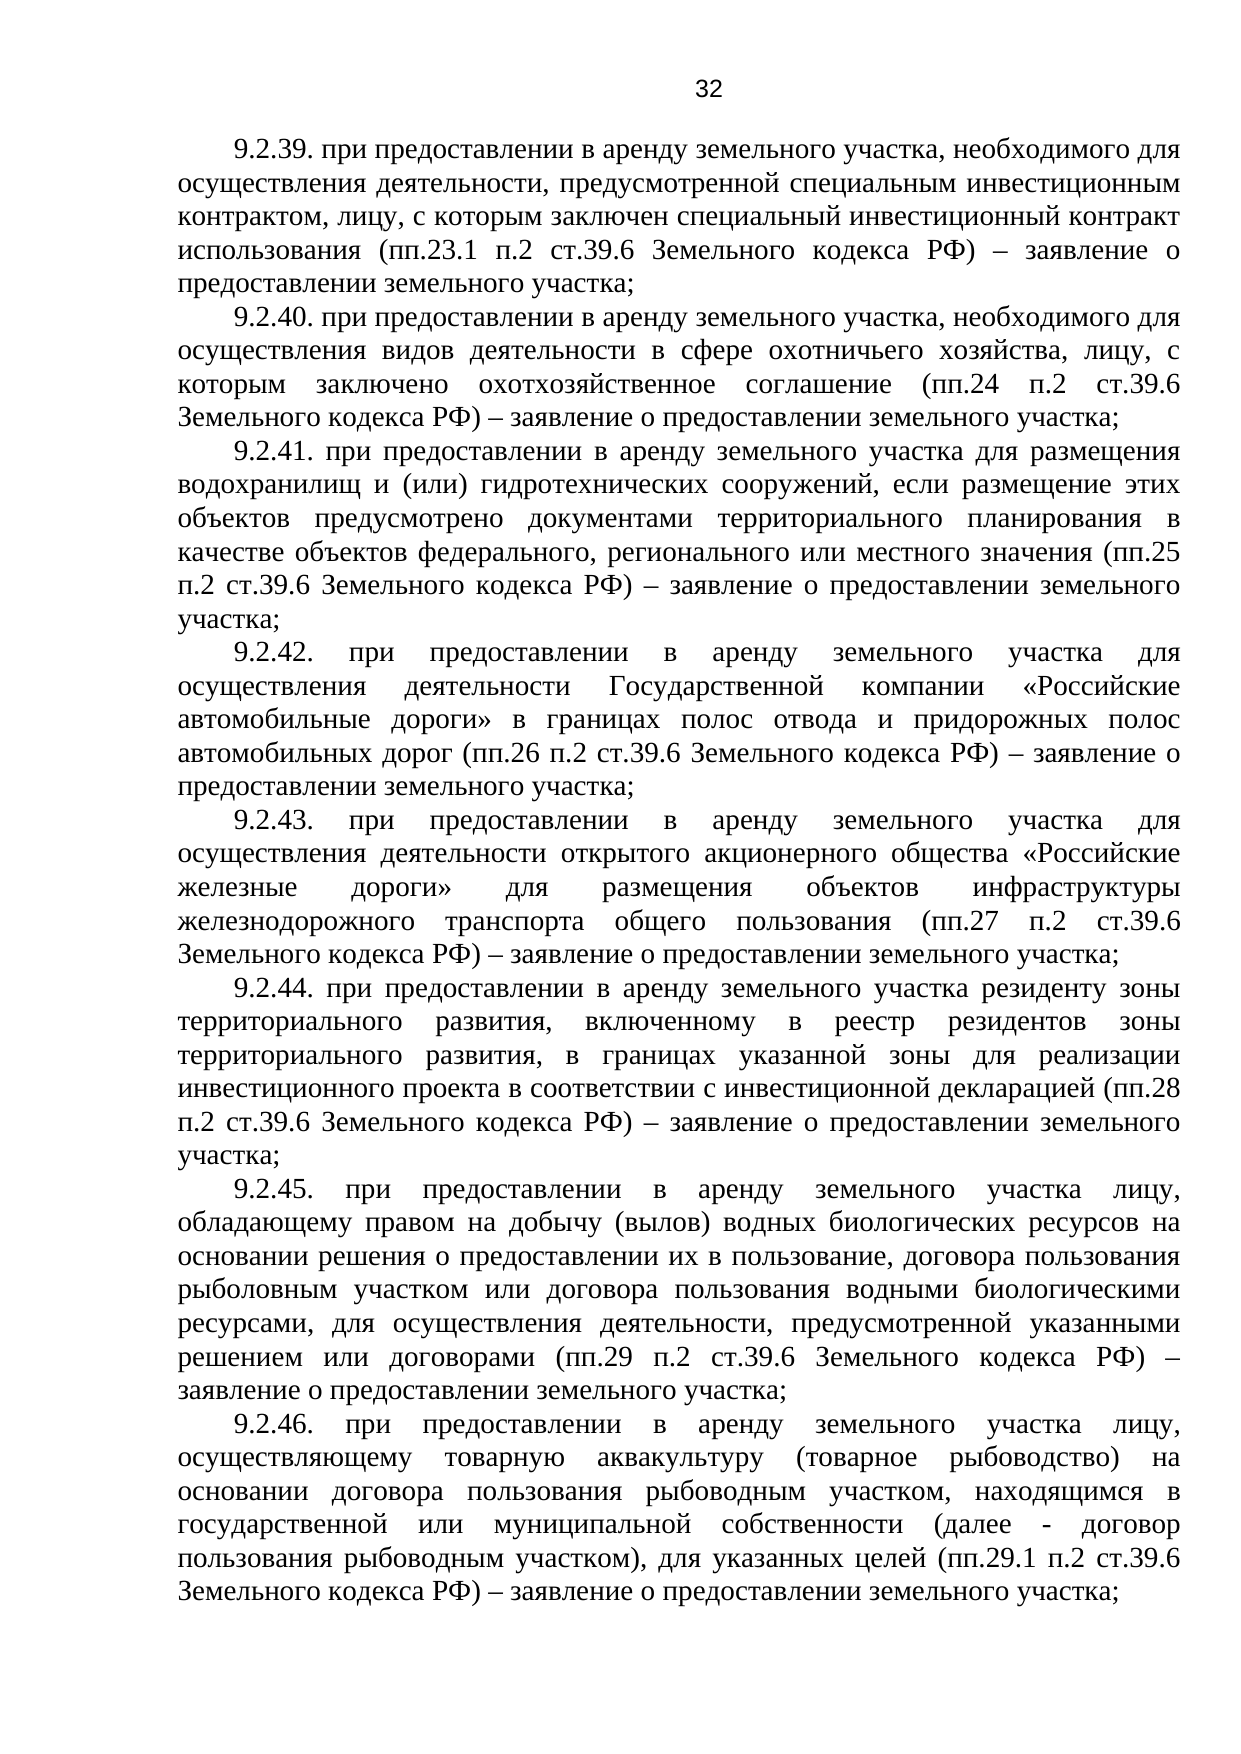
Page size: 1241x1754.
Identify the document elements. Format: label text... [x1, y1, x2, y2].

text 9.2.46. при предоставлении в аренду земельного участка лицу, осуществляющему товарную аквакультуру (товарное рыбоводство) на основании договора пользования рыбоводным участком, находящимся в государственной или муниципальной собственности (далее - договор пользования рыбоводным участком), для указанных целей (пп.29.1 п.2 ст.39.6 Земельного кодекса РФ) – заявление о предоставлении земельного участка; [177, 1406, 1181, 1607]
text 9.2.39. при предоставлении в аренду земельного участка, необходимого для осуществления деятельности, предусмотренной специальным инвестиционным контрактом, лицу, с которым заключен специальный инвестиционный контракт использования (пп.23.1 п.2 ст.39.6 Земельного кодекса РФ) – заявление о предоставлении земельного участка; [177, 131, 1181, 299]
text 9.2.40. при предоставлении в аренду земельного участка, необходимого для осуществления видов деятельности в сфере охотничьего хозяйства, лицу, с которым заключено охотхозяйственное соглашение (пп.24 п.2 ст.39.6 Земельного кодекса РФ) – заявление о предоставлении земельного участка; [177, 299, 1181, 433]
text 9.2.44. при предоставлении в аренду земельного участка резиденту зоны территориального развития, включенному в реестр резидентов зоны территориального развития, в границах указанной зоны для реализации инвестиционного проекта в соответствии с инвестиционной декларацией (пп.28 п.2 ст.39.6 Земельного кодекса РФ) – заявление о предоставлении земельного участка; [177, 970, 1181, 1171]
text 9.2.42. при предоставлении в аренду земельного участка для осуществления деятельности Государственной компании «Российские автомобильные дороги» в границах полос отвода и придорожных полос автомобильных дорог (пп.26 п.2 ст.39.6 Земельного кодекса РФ) – заявление о предоставлении земельного участка; [177, 634, 1181, 802]
text 9.2.45. при предоставлении в аренду земельного участка лицу, обладающему правом на добычу (вылов) водных биологических ресурсов на основании решения о предоставлении их в пользование, договора пользования рыболовным участком или договора пользования водными биологическими ресурсами, для осуществления деятельности, предусмотренной указанными решением или договорами (пп.29 п.2 ст.39.6 Земельного кодекса РФ) – заявление о предоставлении земельного участка; [177, 1171, 1181, 1406]
text 9.2.41. при предоставлении в аренду земельного участка для размещения водохранилищ и (или) гидротехнических сооружений, если размещение этих объектов предусмотрено документами территориального планирования в качестве объектов федерального, регионального или местного значения (пп.25 п.2 ст.39.6 Земельного кодекса РФ) – заявление о предоставлении земельного участка; [177, 433, 1181, 634]
text 9.2.43. при предоставлении в аренду земельного участка для осуществления деятельности открытого акционерного общества «Российские железные дороги» для размещения объектов инфраструктуры железнодорожного транспорта общего пользования (пп.27 п.2 ст.39.6 Земельного кодекса РФ) – заявление о предоставлении земельного участка; [177, 802, 1181, 970]
